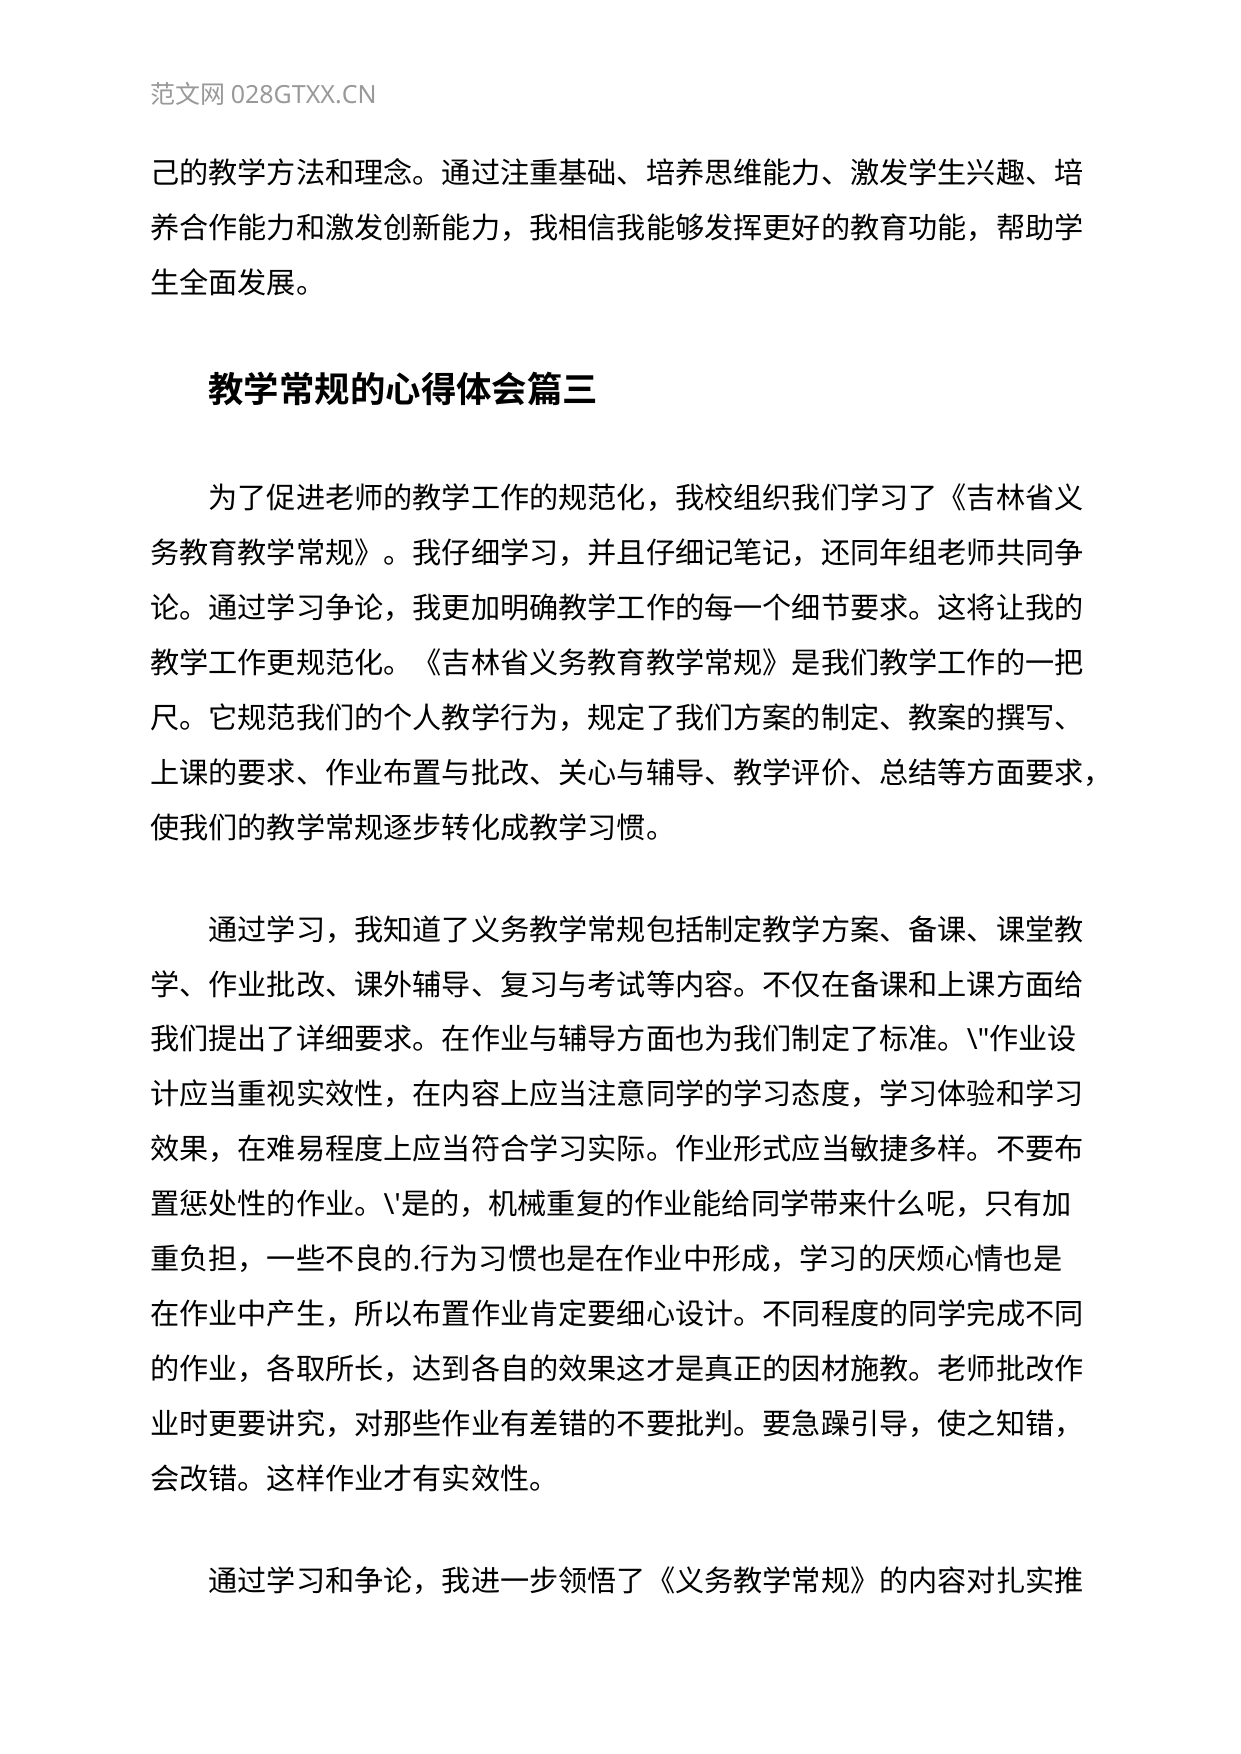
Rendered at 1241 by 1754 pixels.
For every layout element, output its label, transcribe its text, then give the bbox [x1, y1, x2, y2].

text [150, 150, 1090, 302]
text 为了促进老师的教学工作的规范化，我校组织我们学习了《吉林省义务教育教学常规》。我仔细学习，并且仔细记笔记，还同年组老师共同争论。通过学习争论，我更加明确教学工作的每一个细节要求。这将让我的教学工作更规范化。《吉林省义务教育教学常规》是我们教学工作的一把尺。它规范我们的个人教学行为，规定了我们方案的制定、教案的撰写、上课的要求、作业布置与批改、关心与辅导、教学评价、总结等方面要求，使我们的教学常规逐步转化成教学习惯。 [150, 475, 1090, 847]
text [150, 1557, 1090, 1599]
text 通过学习，我知道了义务教学常规包括制定教学方案、备课、课堂教学、作业批改、课外辅导、复习与考试等内容。不仅在备课和上课方面给我们提出了详细要求。在作业与辅导方面也为我们制定了标准。\"作业设计应当重视实效性，在内容上应当注意同学的学习态度，学习体验和学习效果，在难易程度上应当符合学习实际。作业形式应当敏捷多样。不要布置惩处性的作业。\'是的，机械重复的作业能给同学带来什么呢，只有加重负担，一些不良的.行为习惯也是在作业中形成，学习的厌烦心情也是在作业中产生，所以布置作业肯定要细心设计。不同程度的同学完成不同的作业，各取所长，达到各自的效果这才是真正的因材施教。老师批改作业时更要讲究，对那些作业有差错的不要批判。要急躁引导，使之知错，会改错。这样作业才有实效性。 [150, 906, 1090, 1498]
text 教学常规的心得体会篇三 [150, 362, 1090, 413]
